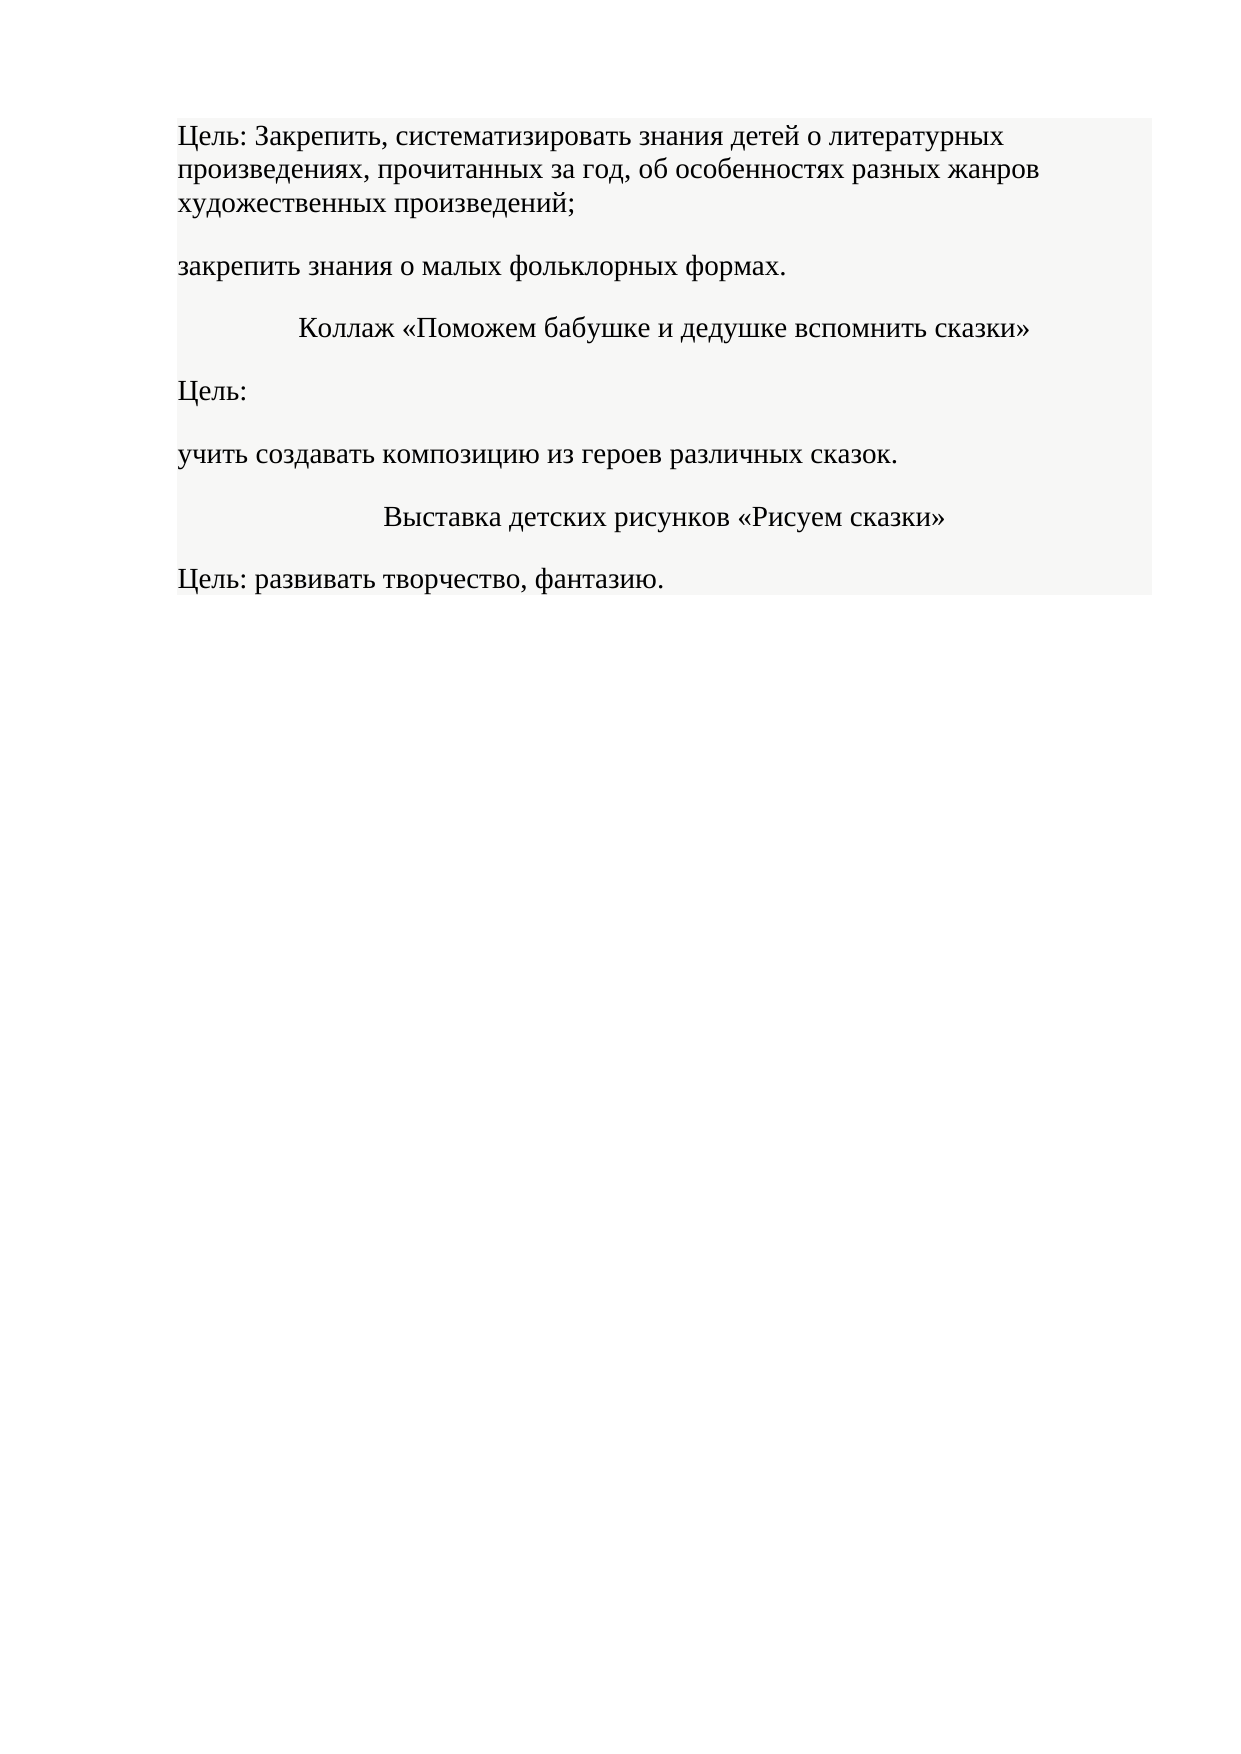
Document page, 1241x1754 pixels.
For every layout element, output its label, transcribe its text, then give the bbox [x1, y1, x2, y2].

text Коллаж «Поможем бабушке и дедушке вспомнить сказки» [177, 311, 1152, 344]
text Цель: развивать творчество, фантазию. [177, 561, 1152, 595]
text учить создавать композицию из героев различных сказок. [177, 436, 1152, 469]
text закрепить знания о малых фольклорных формах. [177, 248, 1152, 281]
text Цель: Закрепить, систематизировать знания детей о литературных произведениях, прочитанных за год, об особенностях разных жанров художественных произведений; [177, 118, 1152, 219]
text Выставка детских рисунков «Рисуем сказки» [177, 499, 1152, 532]
text Цель: [177, 373, 1152, 407]
